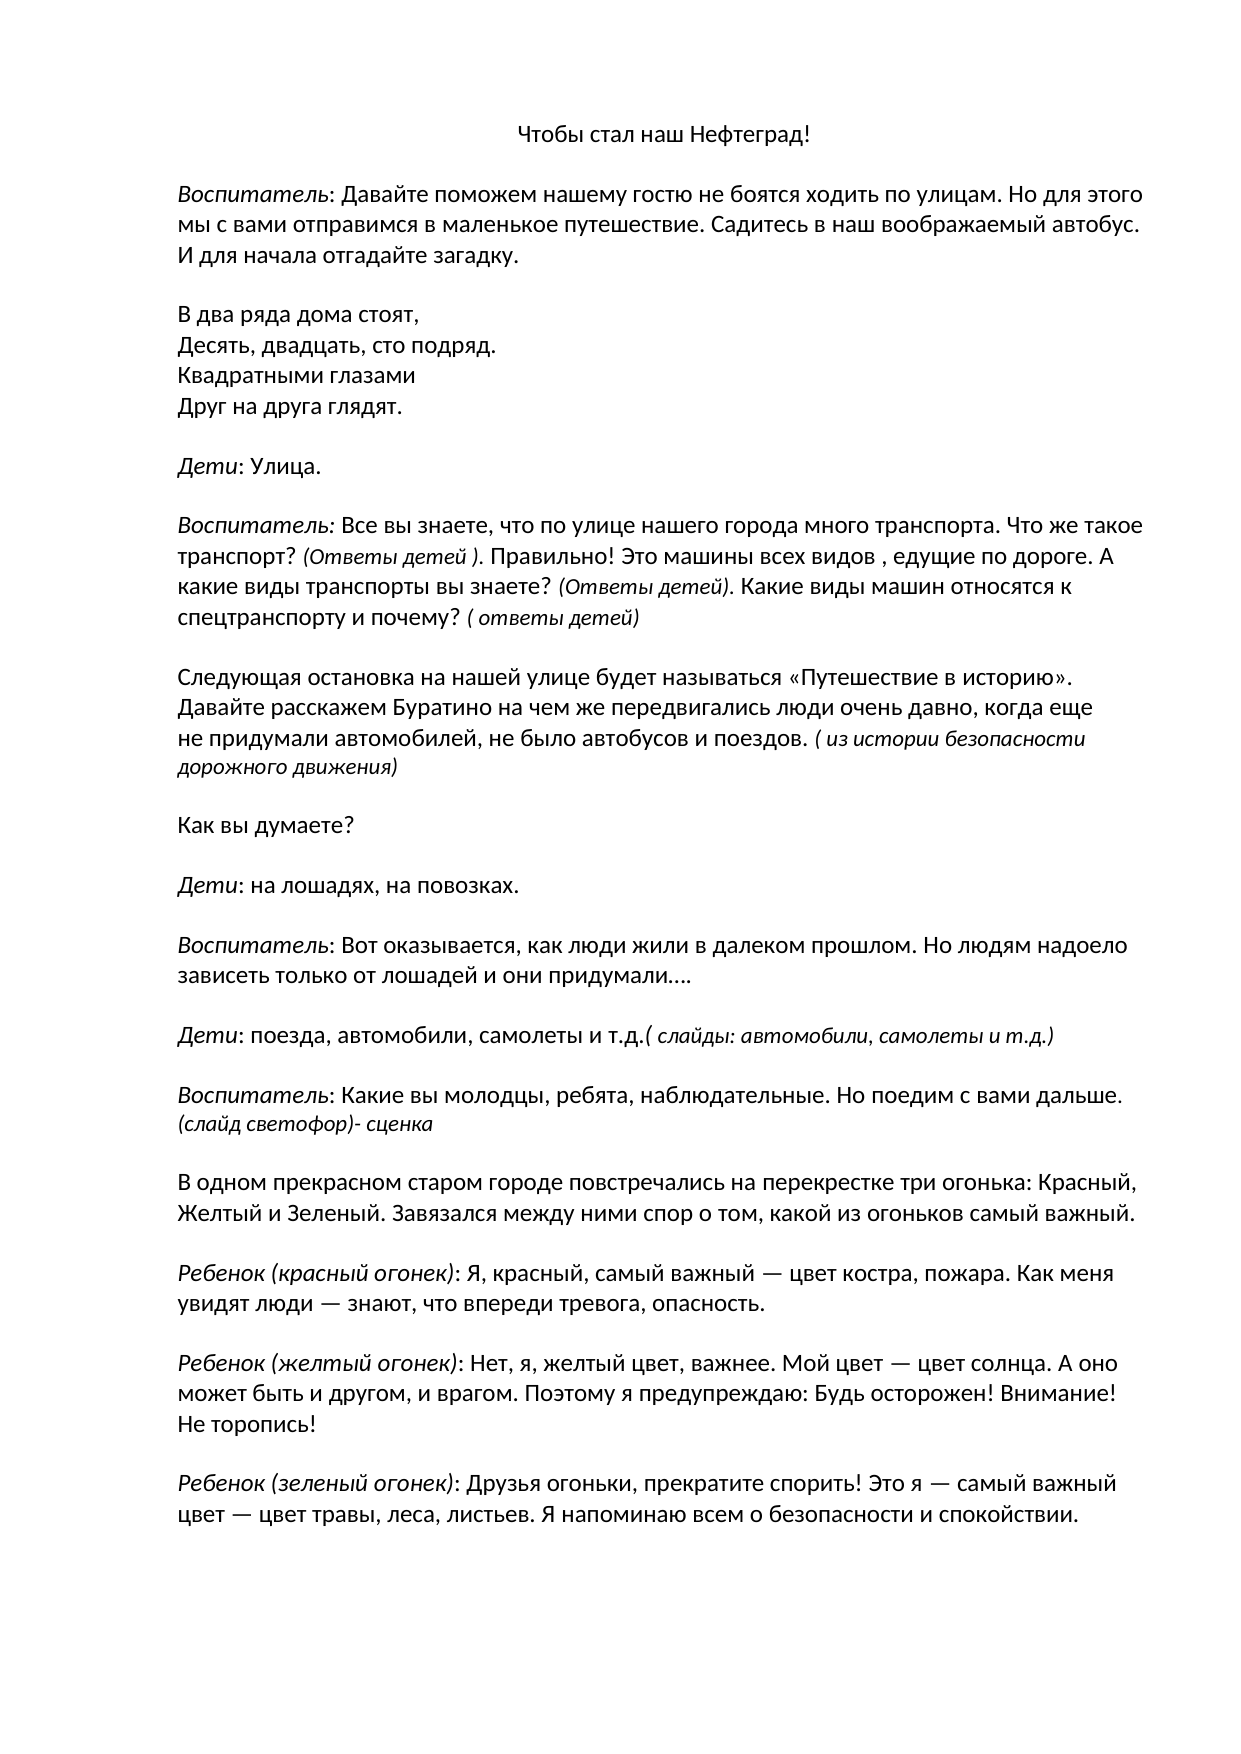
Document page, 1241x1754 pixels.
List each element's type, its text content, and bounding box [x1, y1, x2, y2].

text В одном прекрасном старом городе повстречались на перекрестке три огонька: Красный, Желтый и Зеленый. Завязался между ними спор о том, какой из огоньков самый важный. [177, 1166, 1152, 1227]
text В два ряда дома стоят, Десять, двадцать, сто подряд. Квадратными глазами Друг на друга глядят. [177, 298, 1152, 421]
text Следующая остановка на нашей улице будет называться «Путешествие в историю». Давайте расскажем Буратино на чем же передвигались люди очень давно, когда еще не придумали автомобилей, не было автобусов и поездов. ( из истории безопасности дорожного движения) [177, 661, 1152, 780]
text Воспитатель: Вот оказывается, как люди жили в далеком прошлом. Но людям надоело зависеть только от лошадей и они придумали…. [177, 929, 1152, 990]
text Воспитатель: Все вы знаете, что по улице нашего города много транспорта. Что же такое транспорт? (Ответы детей ). Правильно! Это машины всех видов , едущие по дороге. А какие виды транспорты вы знаете? (Ответы детей). Какие виды машин относятся к спецтранспорту и почему? ( ответы детей) [177, 509, 1152, 632]
text Как вы думаете? [177, 809, 1152, 840]
text Чтобы стал наш Нефтеград! [177, 118, 1152, 149]
text Ребенок (желтый огонек): Нет, я, желтый цвет, важнее. Мой цвет — цвет солнца. А оно может быть и другом, и врагом. Поэтому я предупреждаю: Будь осторожен! Внимание! Не торопись! [177, 1347, 1152, 1438]
text Дети: на лошадях, на повозках. [177, 869, 1152, 900]
text Воспитатель: Какие вы молодцы, ребята, наблюдательные. Но поедим с вами дальше.(слайд светофор)- сценка [177, 1079, 1152, 1137]
text Дети: поезда, автомобили, самолеты и т.д.( слайды: автомобили, самолеты и т.д.) [177, 1019, 1152, 1049]
text Ребенок (красный огонек): Я, красный, самый важный — цвет костра, пожара. Как меня увидят люди — знают, что впереди тревога, опасность. [177, 1257, 1152, 1318]
text Воспитатель: Давайте поможем нашему гостю не боятся ходить по улицам. Но для этого мы с вами отправимся в маленькое путешествие. Садитесь в наш воображаемый автобус. И для начала отгадайте загадку. [177, 178, 1152, 269]
text Ребенок (зеленый огонек): Друзья огоньки, прекратите спорить! Это я — самый важный цвет — цвет травы, леса, листьев. Я напоминаю всем о безопасности и спокойствии. [177, 1468, 1152, 1529]
text Дети: Улица. [177, 450, 1152, 480]
